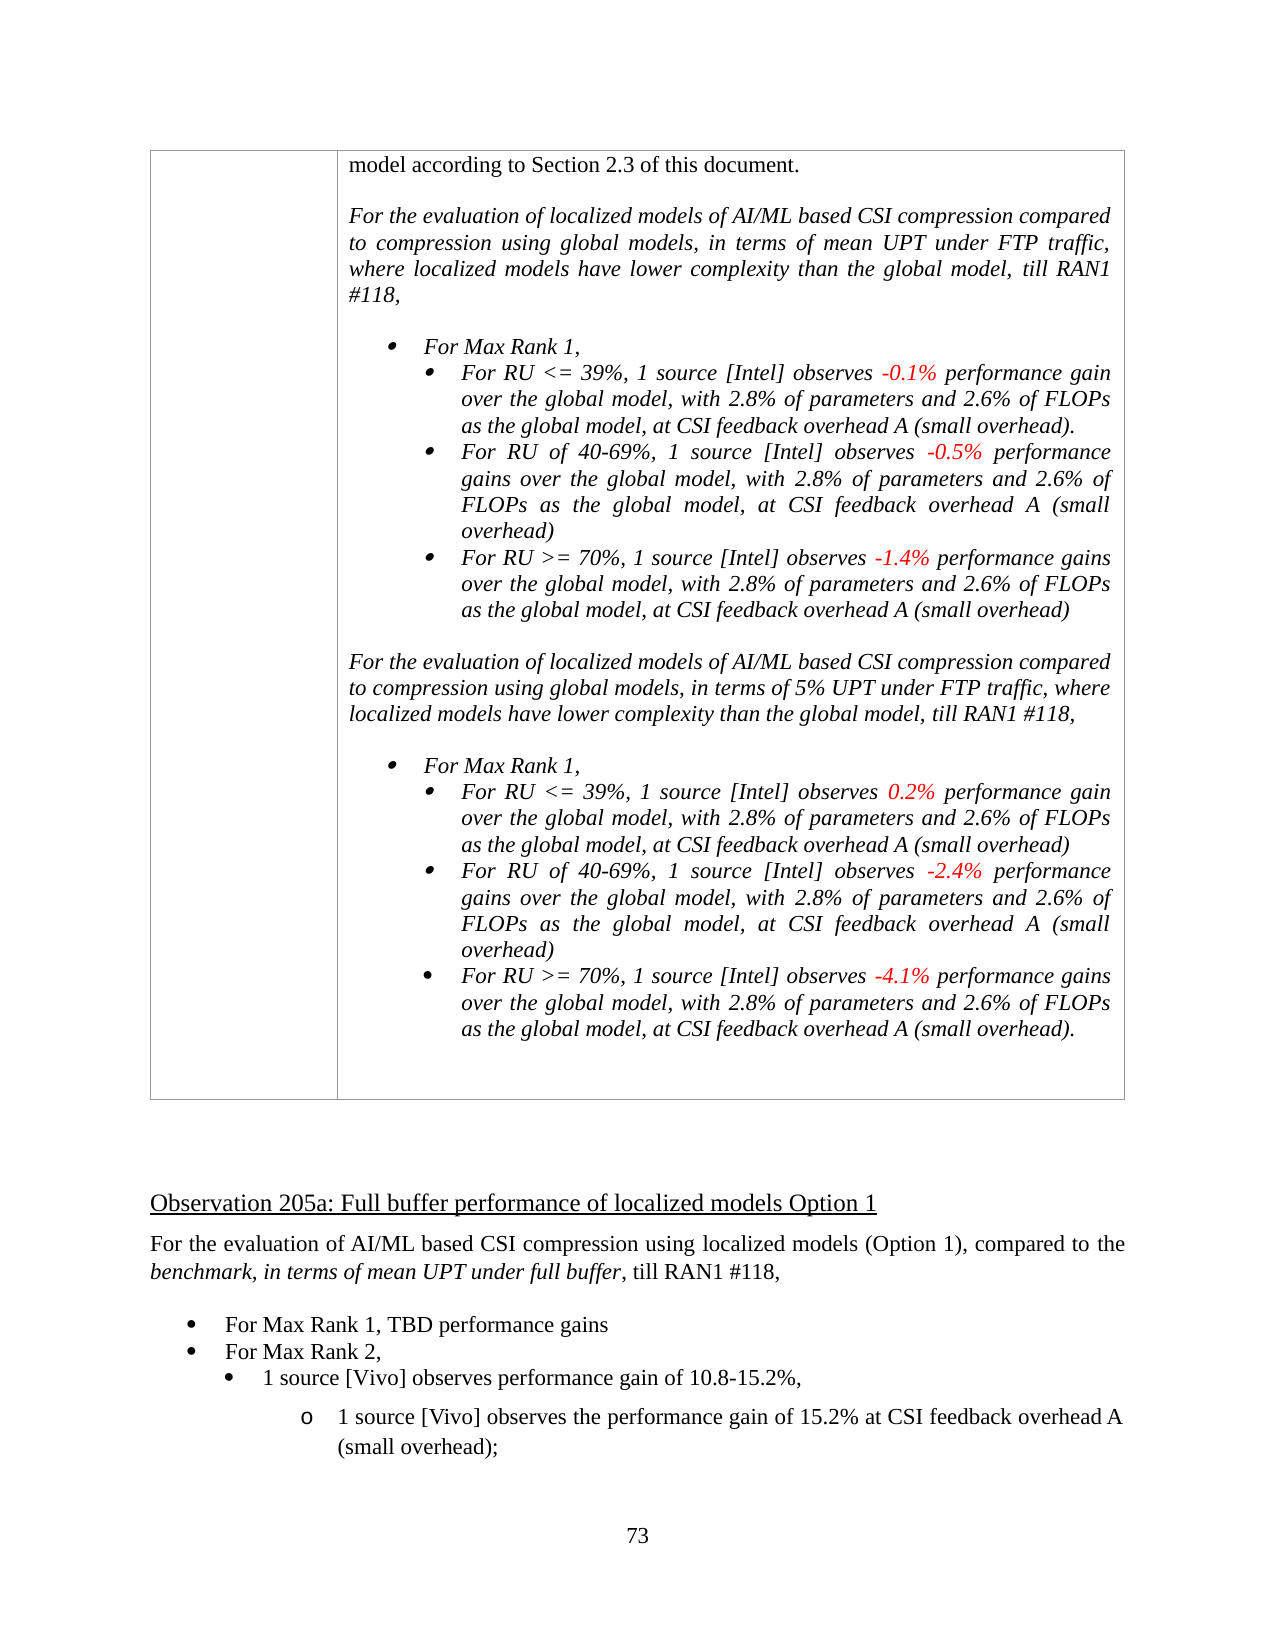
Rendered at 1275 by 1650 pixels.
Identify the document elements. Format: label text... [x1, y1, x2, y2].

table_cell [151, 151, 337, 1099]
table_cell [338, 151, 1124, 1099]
list For Max Rank 2, [187, 1338, 1125, 1364]
text For the evaluation of AI/ML based CSI compression using localized models (Option 1), compared to the benchmark, in terms of mean UPT under full buffer, till RAN1 #118, [150, 1230, 1125, 1284]
text Observation 205a: Full buffer performance of localized models Option 1 [150, 1188, 1125, 1217]
list 1 source [Vivo] observes performance gain of 10.8-15.2%, [225, 1364, 1125, 1391]
list 1 source [Vivo] observes the performance gain of 15.2% at CSI feedback overhead A (small overhead); [300, 1403, 1125, 1460]
list For Max Rank 1, TBD performance gains [187, 1312, 1125, 1338]
